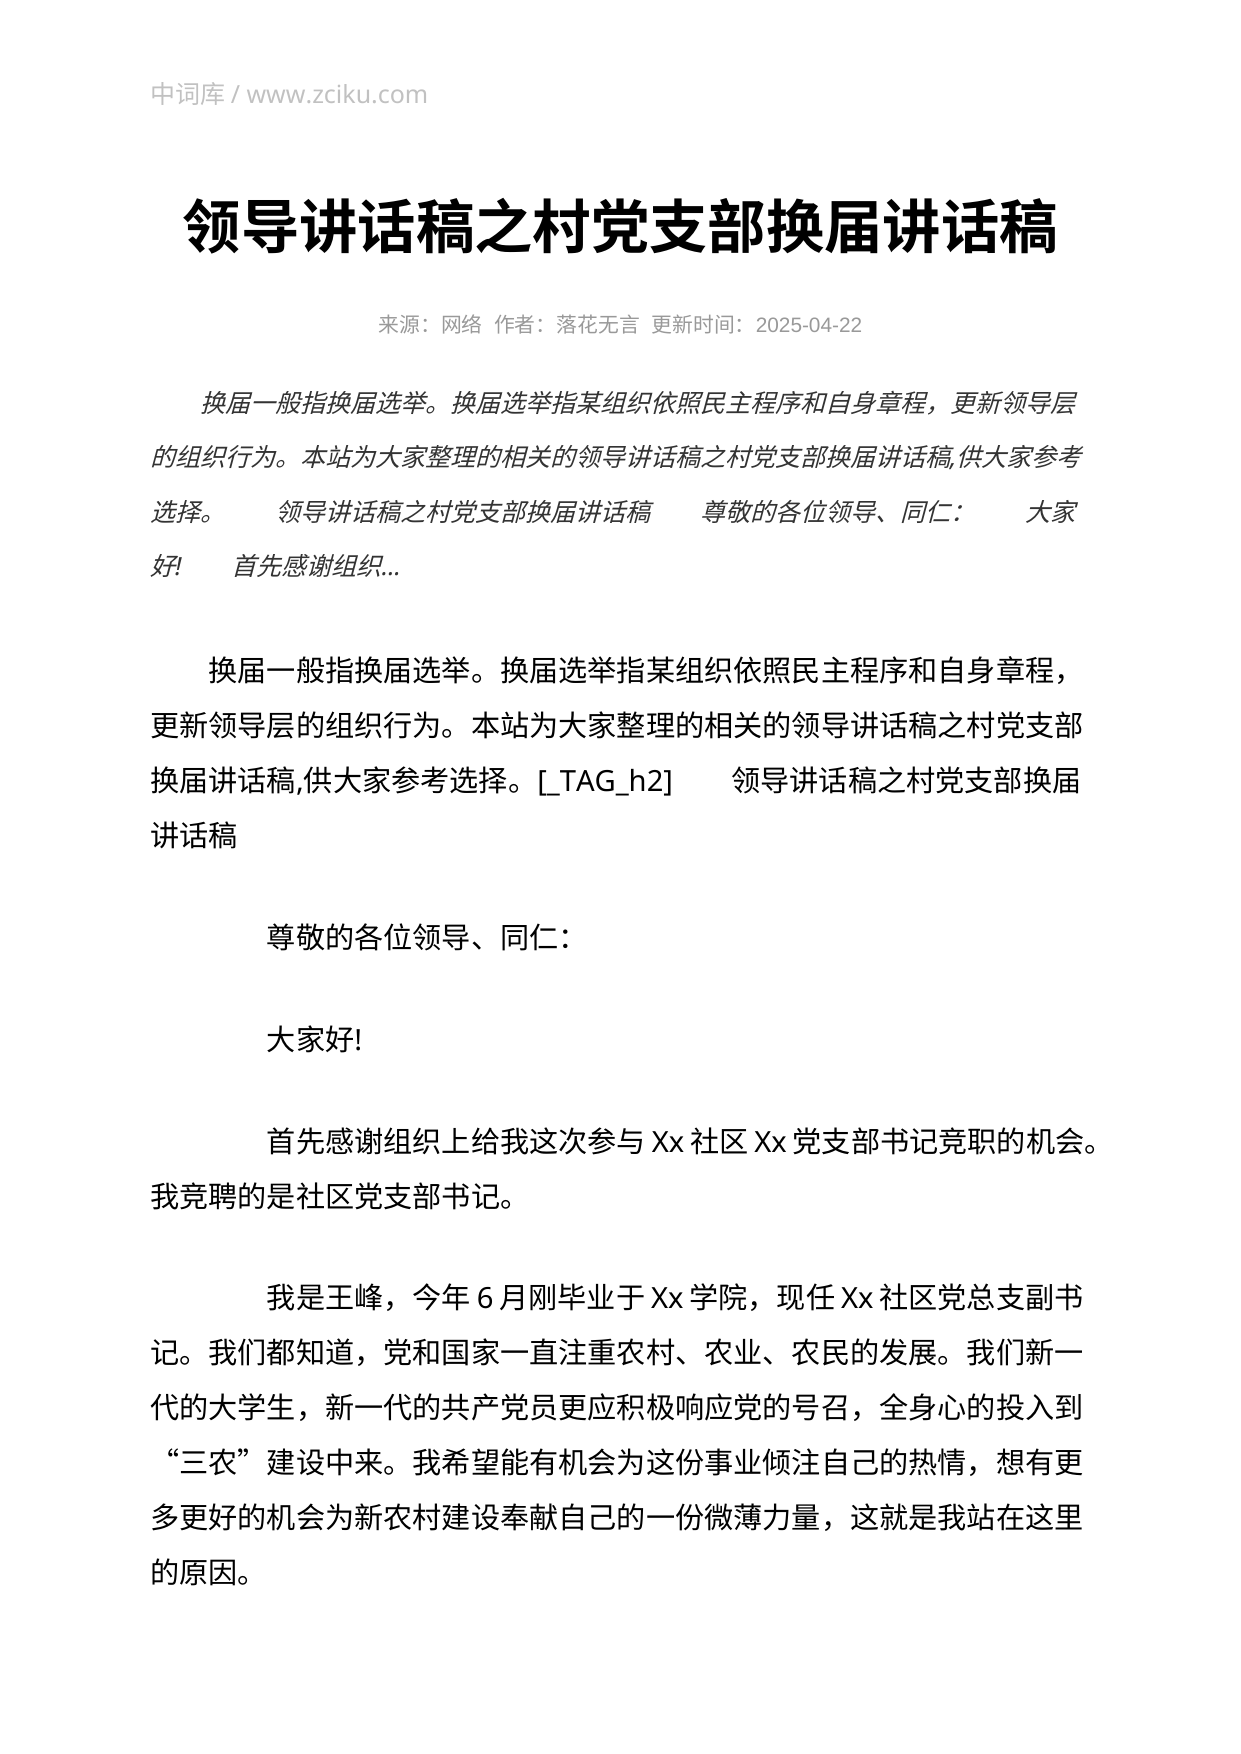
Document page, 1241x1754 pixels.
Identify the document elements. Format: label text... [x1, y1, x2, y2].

subtitle 领导讲话稿之村党支部换届讲话稿 [150, 181, 1090, 266]
text 我是王峰，今年6月刚毕业于Xx学院，现任Xx社区党总支副书记。我们都知道，党和国家一直注重农村、农业、农民的发展。我们新一代的大学生，新一代的共产党员更应积极响应党的号召，全身心的投入到“三农”建设中来。我希望能有机会为这份事业倾注自己的热情，想有更多更好的机会为新农村建设奉献自己的一份微薄力量，这就是我站在这里的原因。 [150, 1275, 1090, 1592]
text 换届一般指换届选举。换届选举指某组织依照民主程序和自身章程，更新领导层的组织行为。本站为大家整理的相关的领导讲话稿之村党支部换届讲话稿,供大家参考选择。[_TAG_h2] 领导讲话稿之村党支部换届讲话稿 [150, 648, 1090, 855]
text 换届一般指换届选举。换届选举指某组织依照民主程序和自身章程，更新领导层的组织行为。本站为大家整理的相关的领导讲话稿之村党支部换届讲话稿,供大家参考选择。 领导讲话稿之村党支部换届讲话稿 尊敬的各位领导、同仁： 大家好! 首先感谢组织... [150, 383, 1090, 583]
text 尊敬的各位领导、同仁： [150, 914, 1090, 957]
text 首先感谢组织上给我这次参与Xx社区Xx党支部书记竞职的机会。我竞聘的是社区党支部书记。 [150, 1118, 1090, 1215]
text 来源：网络 作者：落花无言 更新时间：2025-04-22 [150, 313, 1090, 337]
text 大家好! [150, 1016, 1090, 1058]
